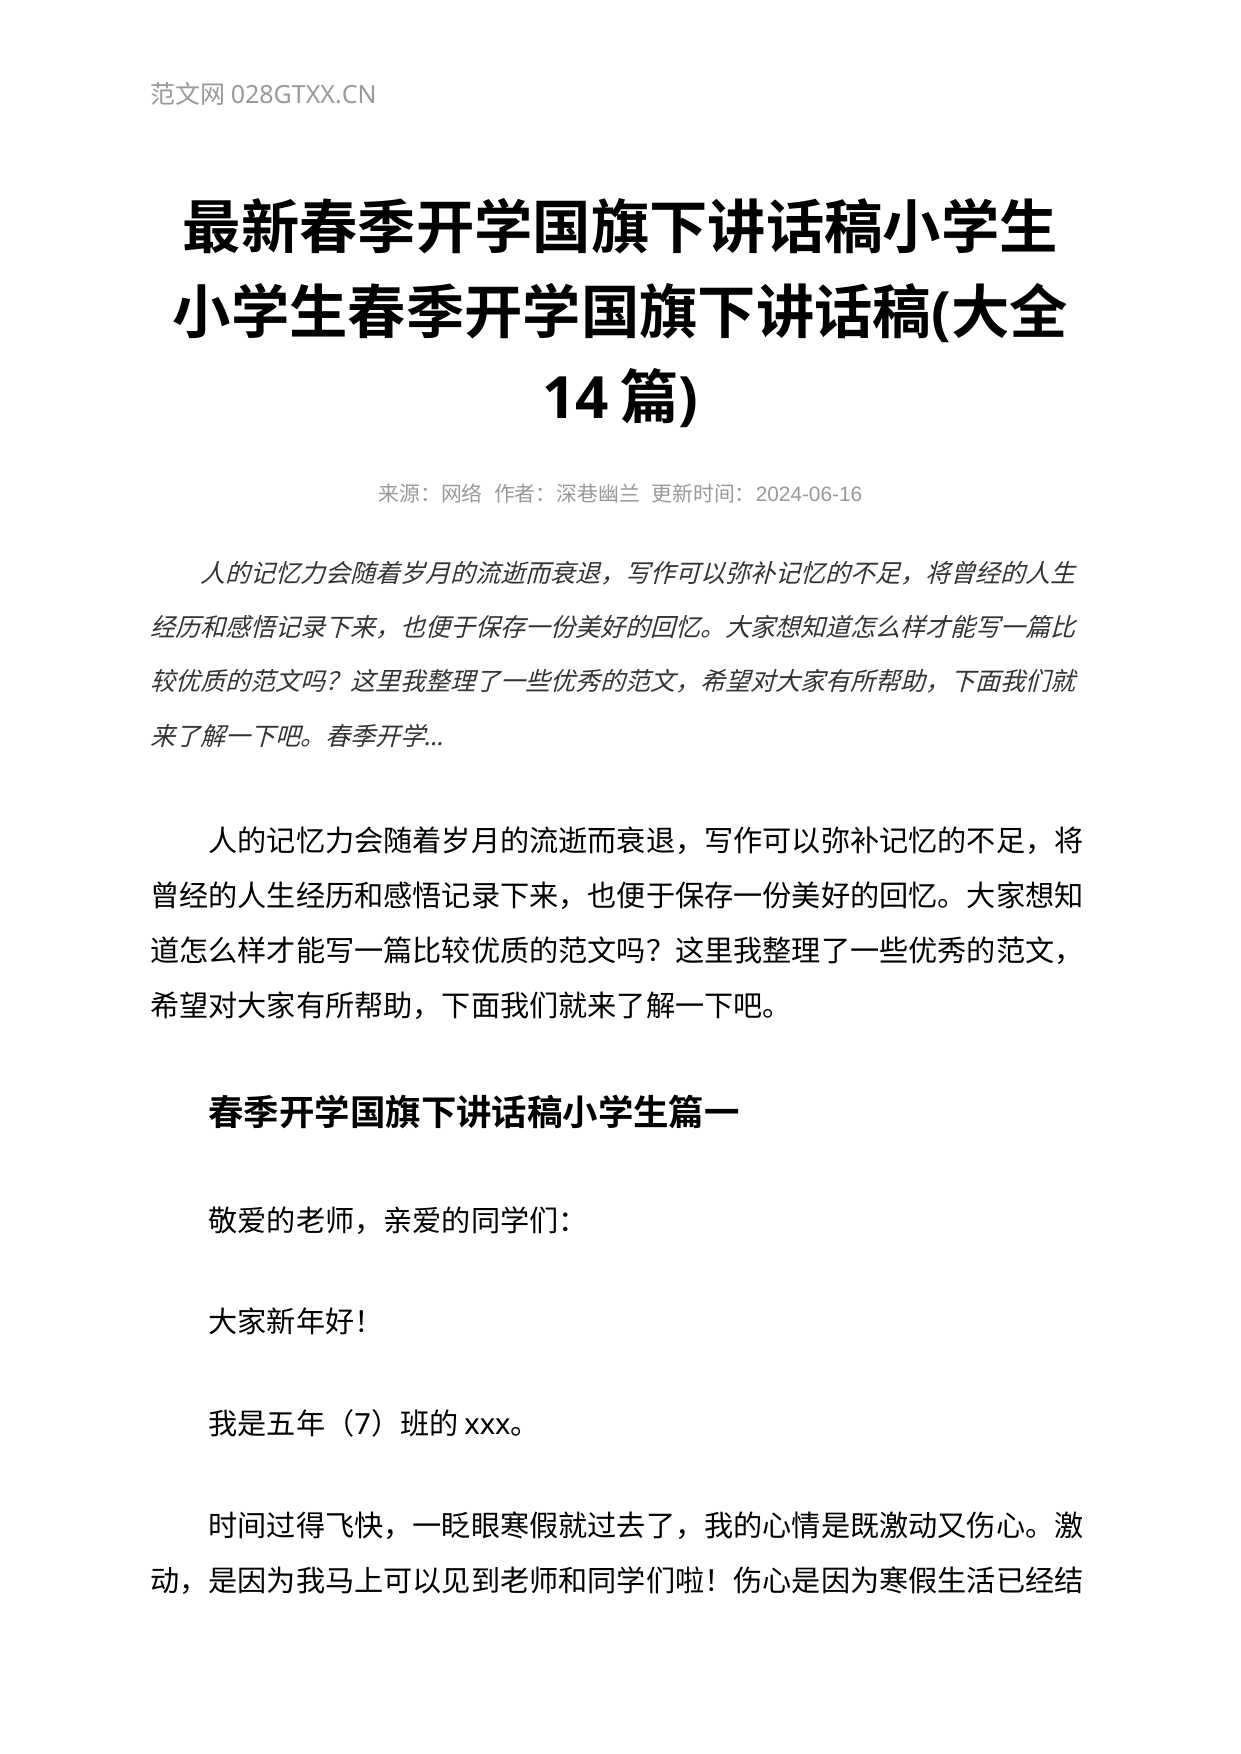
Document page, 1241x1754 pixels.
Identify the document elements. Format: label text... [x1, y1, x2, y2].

text 大家新年好！ [150, 1299, 1090, 1341]
text 我是五年（7）班的xxx。 [150, 1401, 1090, 1443]
text 来源：网络 作者：深巷幽兰 更新时间：2024-06-16 [150, 482, 1090, 506]
text 人的记忆力会随着岁月的流逝而衰退，写作可以弥补记忆的不足，将曾经的人生经历和感悟记录下来，也便于保存一份美好的回忆。大家想知道怎么样才能写一篇比较优质的范文吗？这里我整理了一些优秀的范文，希望对大家有所帮助，下面我们就来了解一下吧。 [150, 817, 1090, 1024]
text 人的记忆力会随着岁月的流逝而衰退，写作可以弥补记忆的不足，将曾经的人生经历和感悟记录下来，也便于保存一份美好的回忆。大家想知道怎么样才能写一篇比较优质的范文吗？这里我整理了一些优秀的范文，希望对大家有所帮助，下面我们就来了解一下吧。春季开学... [150, 553, 1090, 752]
text 春季开学国旗下讲话稿小学生篇一 [150, 1084, 1090, 1135]
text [150, 1503, 1090, 1600]
subtitle 最新春季开学国旗下讲话稿小学生 小学生春季开学国旗下讲话稿(大全14篇) [150, 181, 1090, 435]
text 敬爱的老师，亲爱的同学们： [150, 1197, 1090, 1239]
